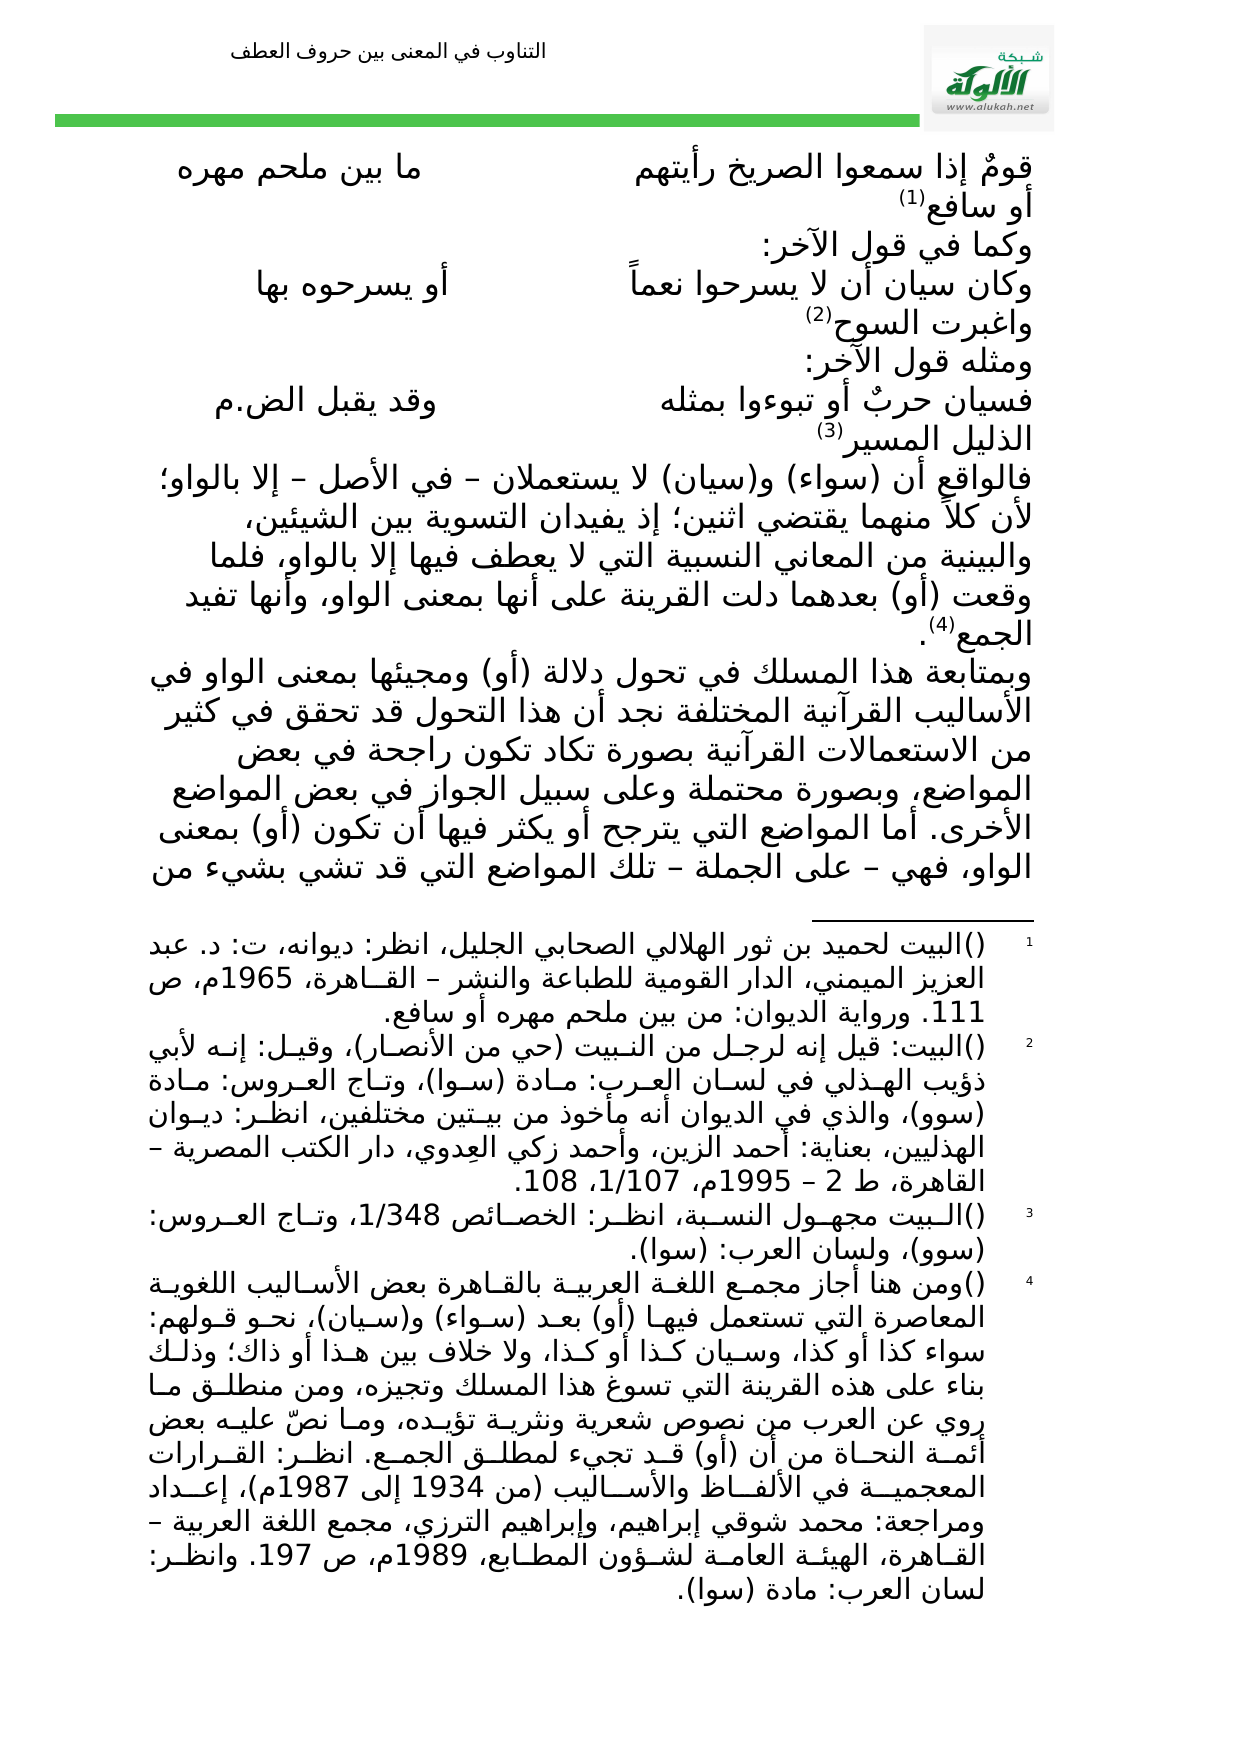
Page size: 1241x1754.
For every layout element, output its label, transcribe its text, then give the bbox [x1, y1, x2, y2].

text فسيان حربٌ أو تبوءوا بمثله وقد يقبل الض.م الذليل المسير() [148, 381, 1033, 458]
text ومثله قول الآخر: [148, 342, 1033, 381]
text وبمتابعة هذا المسلك في تحول دلالة (أو) ومجيئها بمعنى الواو في الأساليب القرآنية المختلفة نجد أن هذا التحول قد تحقق في كثير من الاستعمالات القرآنية بصورة تكاد تكون راجحة في بعض المواضع، وبصورة محتملة وعلى سبيل الجواز في بعض المواضع الأخرى. أما المواضع التي يترجح أو يكثر فيها أن تكون (أو) بمعنى الواو، فهي – على الجملة – تلك المواضع التي قد تشي بشيء من التلازم والاقتران أو المصاحبة بين المتعاطفين، أو تلك التي هي من قبيل عطف المرادِف والمؤكِّد، أو التي تقع فيها (أو) بعد النفي وشبهه، فهذه مواضع ثلاثة يكثر أن تعاقب (أو) فيها الواوَ(). [148, 653, 1033, 886]
text وكما في قول الآخر: [148, 225, 1033, 264]
text فالواقع أن (سواء) و(سيان) لا يستعملان – في الأصل – إلا بالواو؛ لأن كلاً منهما يقتضي اثنين؛ إذ يفيدان التسوية بين الشيئين، والبينية من المعاني النسبية التي لا يعطف فيها إلا بالواو، فلما وقعت (أو) بعدهما دلت القرينة على أنها بمعنى الواو، وأنها تفيد الجمع(). [148, 458, 1033, 653]
text قومٌ إذا سمعوا الصريخ رأيتهم ما بين ملحم مهره أو سافع() [148, 148, 1033, 225]
text وكان سيان أن لا يسرحوا نعماً أو يسرحوه بها واغبرت السوح() [148, 264, 1033, 342]
